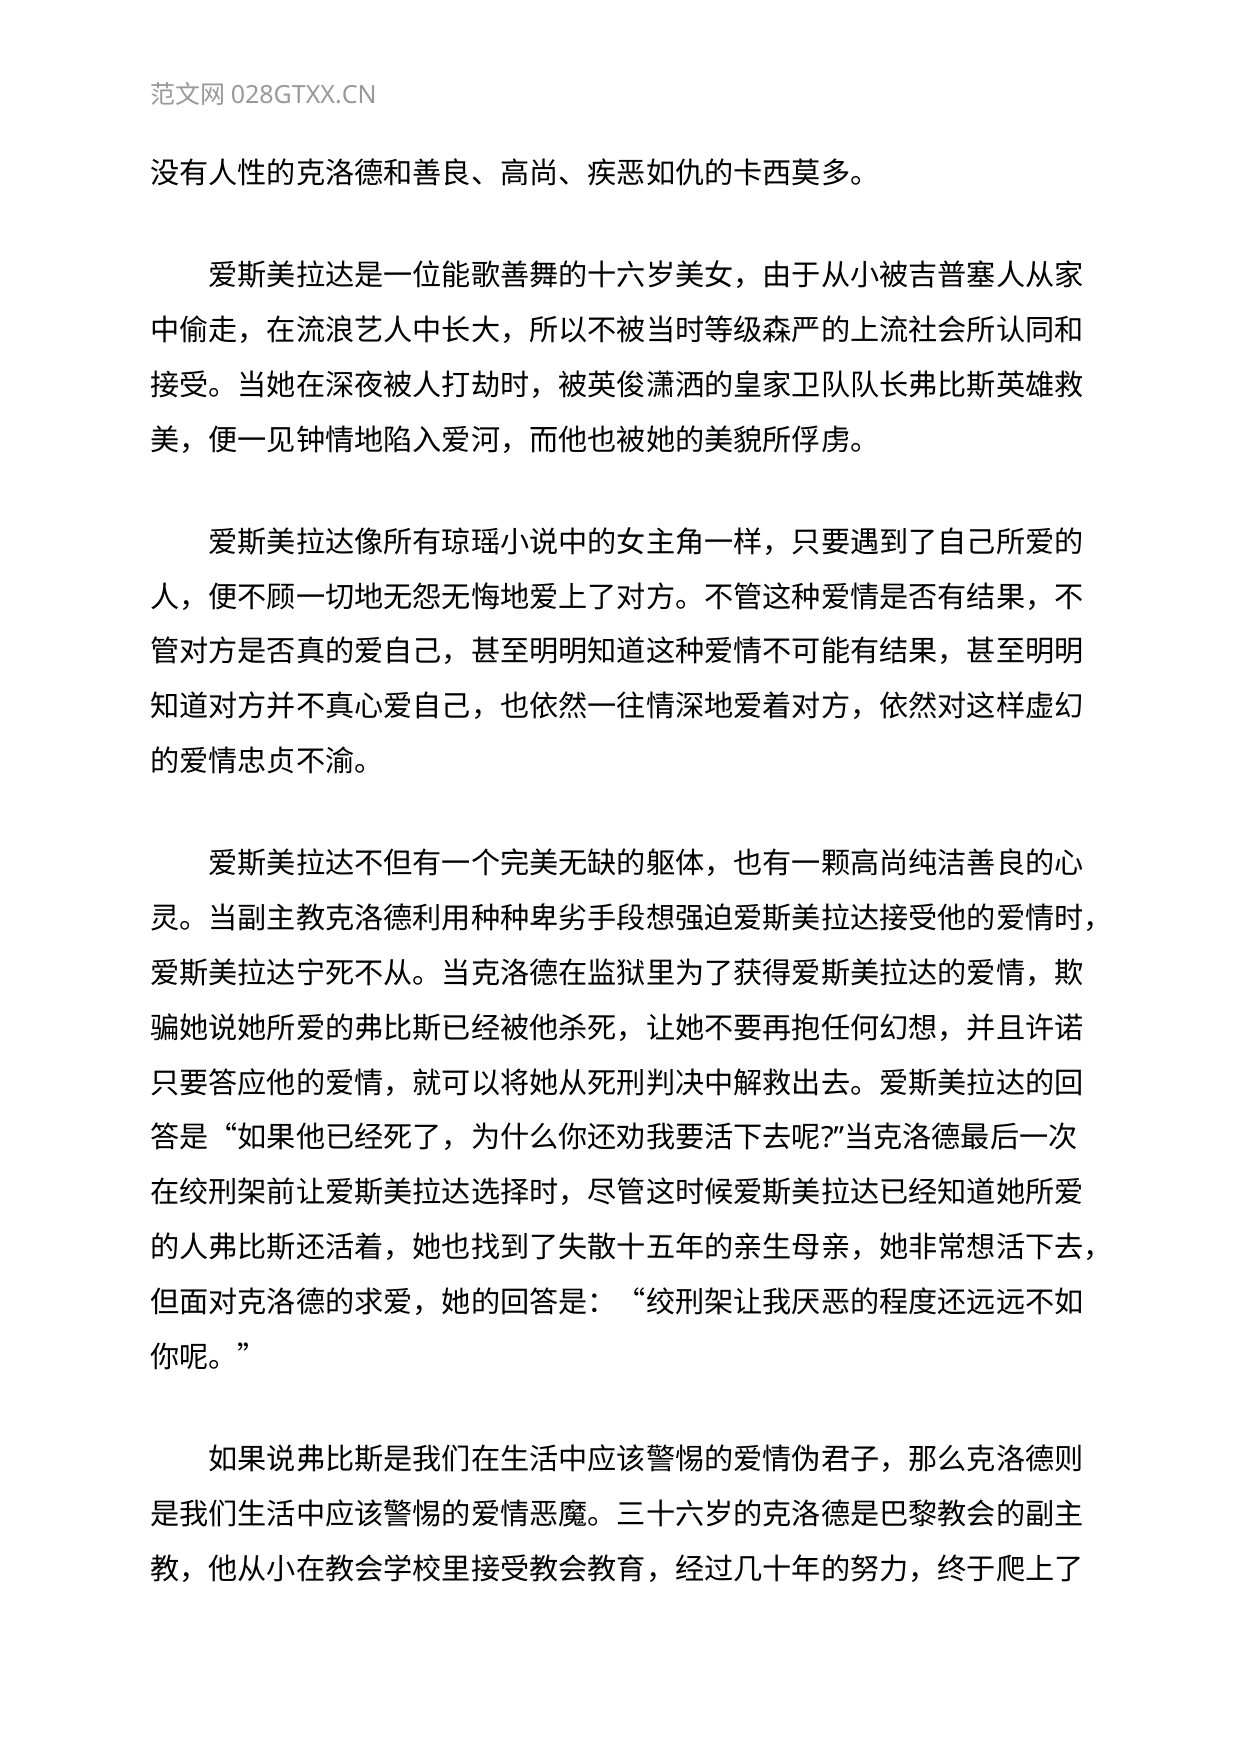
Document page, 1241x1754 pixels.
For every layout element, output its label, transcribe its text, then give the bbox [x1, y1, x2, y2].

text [150, 1436, 1090, 1588]
text 爱斯美拉达是一位能歌善舞的十六岁美女，由于从小被吉普塞人从家中偷走，在流浪艺人中长大，所以不被当时等级森严的上流社会所认同和接受。当她在深夜被人打劫时，被英俊潇洒的皇家卫队队长弗比斯英雄救美，便一见钟情地陷入爱河，而他也被她的美貌所俘虏。 [150, 252, 1090, 459]
text 爱斯美拉达不但有一个完美无缺的躯体，也有一颗高尚纯洁善良的心灵。当副主教克洛德利用种种卑劣手段想强迫爱斯美拉达接受他的爱情时，爱斯美拉达宁死不从。当克洛德在监狱里为了获得爱斯美拉达的爱情，欺骗她说她所爱的弗比斯已经被他杀死，让她不要再抱任何幻想，并且许诺只要答应他的爱情，就可以将她从死刑判决中解救出去。爱斯美拉达的回答是“如果他已经死了，为什么你还劝我要活下去呢?”当克洛德最后一次在绞刑架前让爱斯美拉达选择时，尽管这时候爱斯美拉达已经知道她所爱的人弗比斯还活着，她也找到了失散十五年的亲生母亲，她非常想活下去，但面对克洛德的求爱，她的回答是：“绞刑架让我厌恶的程度还远远不如你呢。” [150, 839, 1090, 1376]
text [150, 150, 1090, 192]
text 爱斯美拉达像所有琼瑶小说中的女主角一样，只要遇到了自己所爱的人，便不顾一切地无怨无悔地爱上了对方。不管这种爱情是否有结果，不管对方是否真的爱自己，甚至明明知道这种爱情不可能有结果，甚至明明知道对方并不真心爱自己，也依然一往情深地爱着对方，依然对这样虚幻的爱情忠贞不渝。 [150, 518, 1090, 780]
